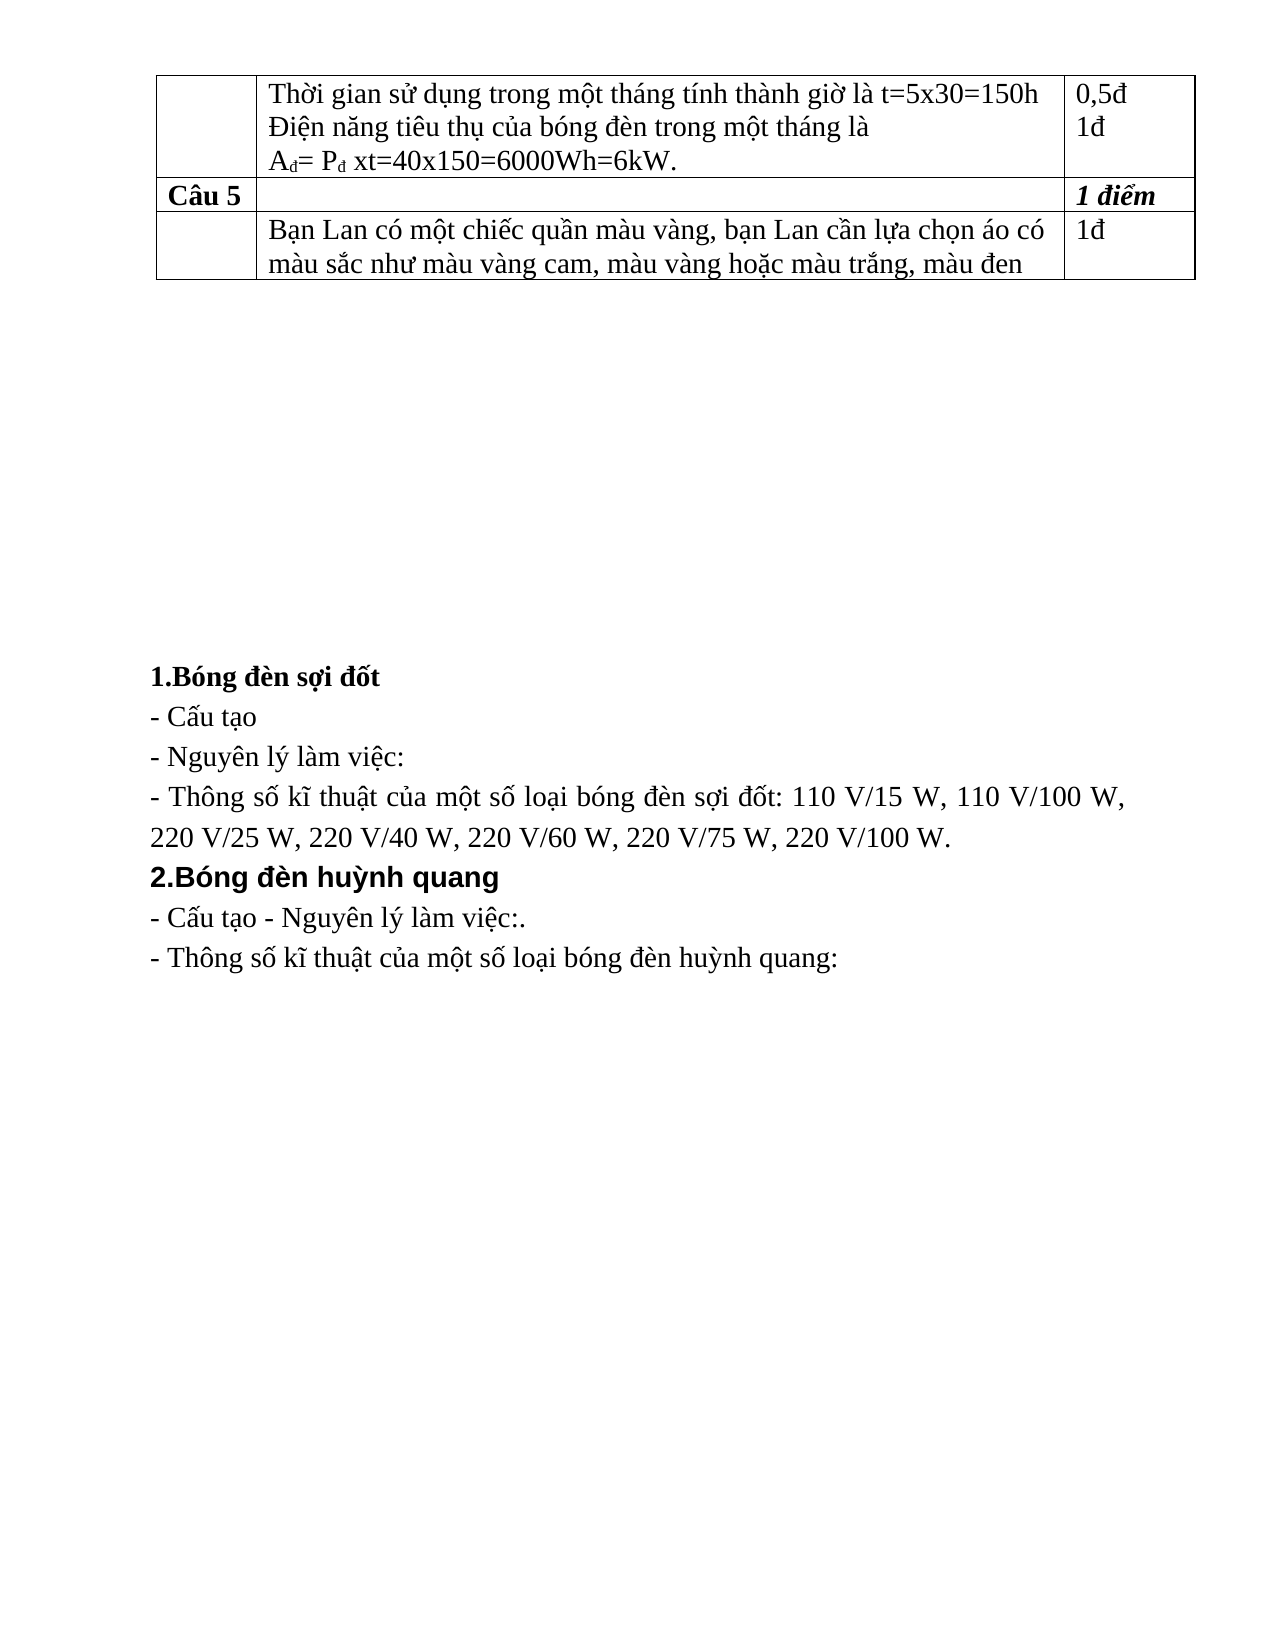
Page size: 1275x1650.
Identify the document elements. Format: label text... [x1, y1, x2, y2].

text - Cấu tạo [150, 699, 1125, 733]
table_cell 0,5đ 0,5đ 1đ [1065, 76, 1194, 177]
text 1.Bóng đèn sợi đốt [150, 659, 1125, 692]
table_cell 1 điểm [1065, 178, 1194, 211]
text - Nguyên lý làm việc: [150, 739, 1125, 773]
text - Cấu tạo - Nguyên lý làm việc:. [150, 900, 1123, 934]
table_cell Bạn Lan có một chiếc quần màu vàng, bạn Lan cần lựa chọn áo có màu sắc như màu vàng cam, màu vàng hoặc màu trắng, màu đen [257, 212, 1064, 279]
text - Thông số kĩ thuật của một số loại bóng đèn sợi đốt: 110 V/15 W, 110 V/100 W, 220 V/25 W, 220 V/40 W, 220 V/60 W, 220 V/75 W, 220 V/100 W. [150, 779, 1125, 853]
table_cell 1đ [1065, 212, 1194, 279]
text - Thông số kĩ thuật của một số loại bóng đèn huỳnh quang: [150, 940, 1123, 974]
table_cell [157, 212, 256, 279]
table_cell Câu 5 [157, 178, 256, 211]
table_cell [257, 178, 1064, 211]
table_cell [257, 76, 1064, 177]
text 2.Bóng đèn huỳnh quang [150, 860, 1125, 893]
